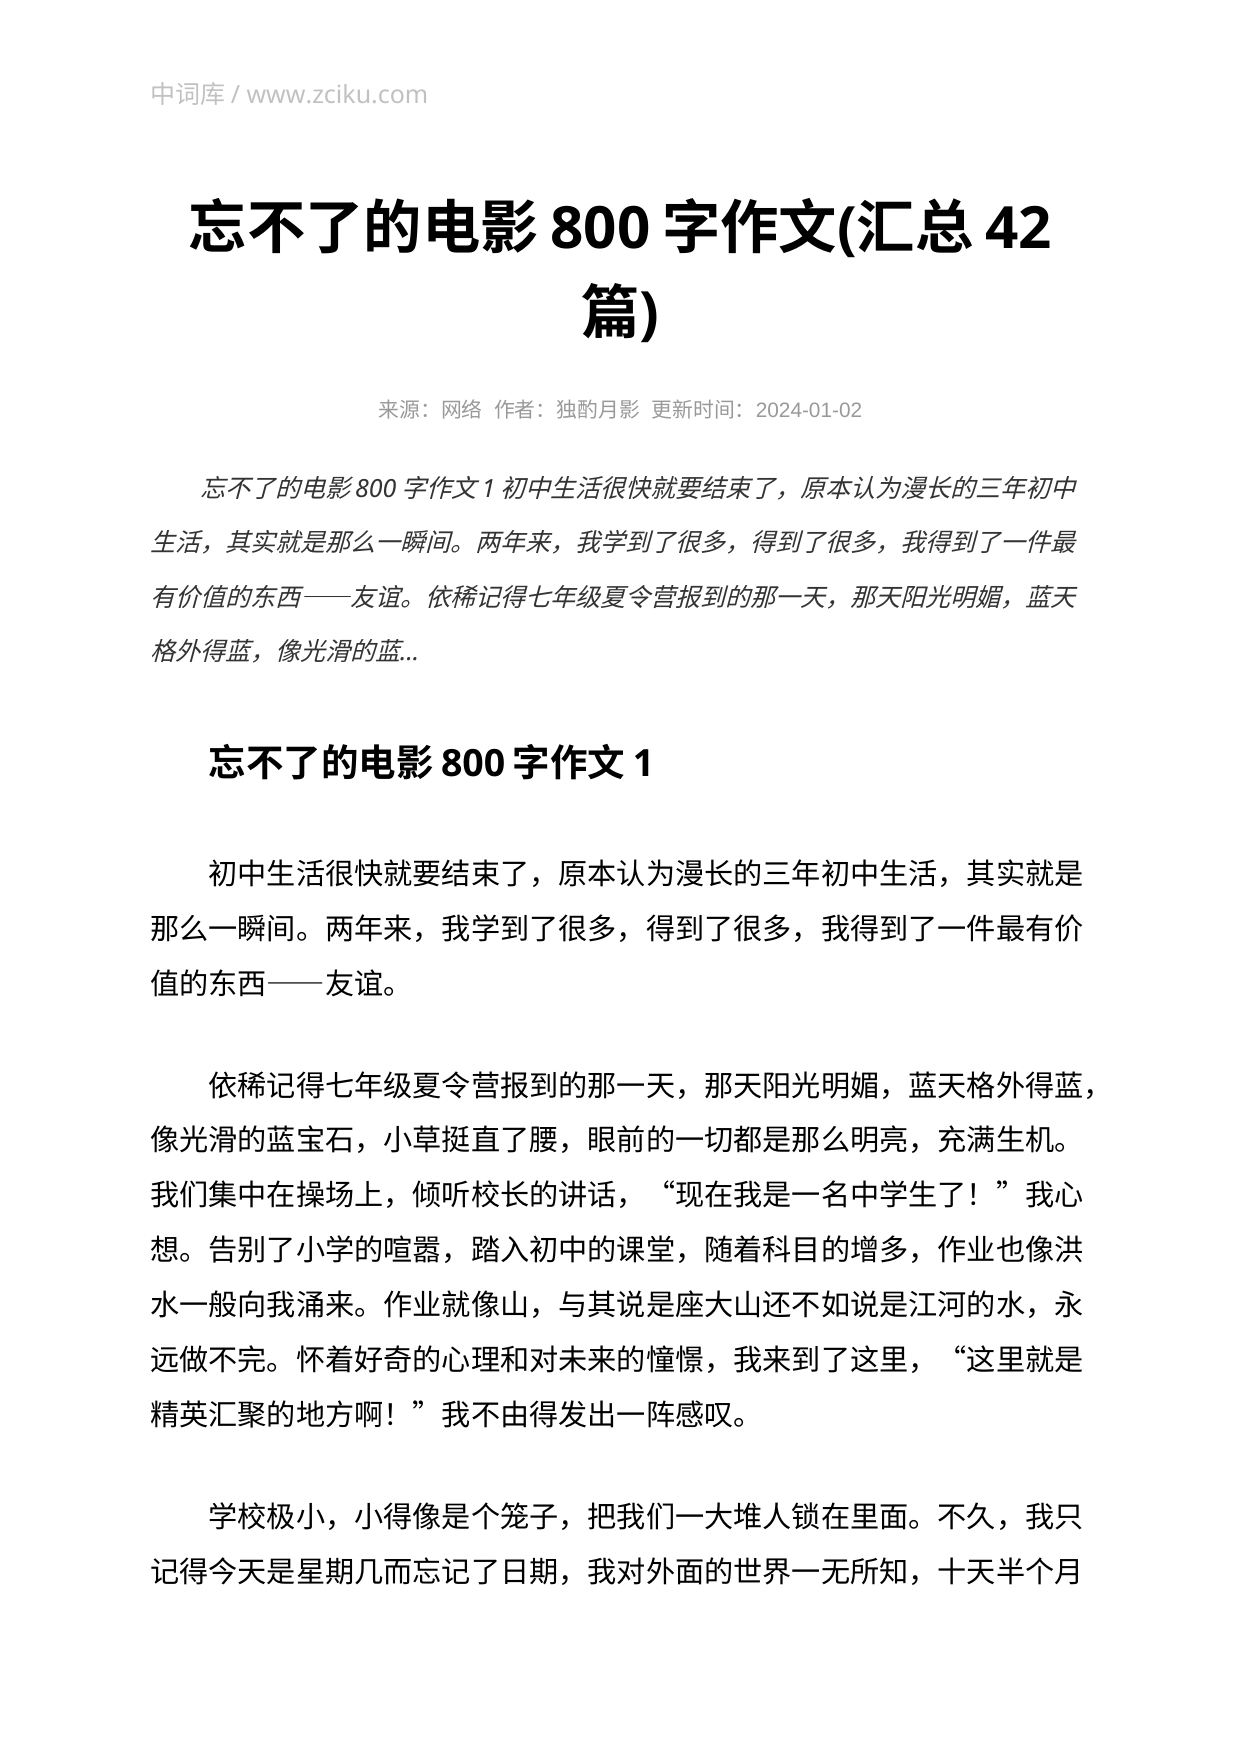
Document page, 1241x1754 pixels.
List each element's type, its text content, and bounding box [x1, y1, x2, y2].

text 来源：网络 作者：独酌月影 更新时间：2024-01-02 [150, 398, 1090, 422]
subtitle 忘不了的电影800字作文(汇总42篇) [150, 181, 1090, 351]
text 忘不了的电影800字作文1 [150, 733, 1090, 787]
text 初中生活很快就要结束了，原本认为漫长的三年初中生活，其实就是那么一瞬间。两年来，我学到了很多，得到了很多，我得到了一件最有价值的东西——友谊。 [150, 851, 1090, 1003]
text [150, 1493, 1090, 1590]
text 忘不了的电影800字作文1初中生活很快就要结束了，原本认为漫长的三年初中生活，其实就是那么一瞬间。两年来，我学到了很多，得到了很多，我得到了一件最有价值的东西——友谊。依稀记得七年级夏令营报到的那一天，那天阳光明媚，蓝天格外得蓝，像光滑的蓝... [150, 468, 1090, 668]
text 依稀记得七年级夏令营报到的那一天，那天阳光明媚，蓝天格外得蓝，像光滑的蓝宝石，小草挺直了腰，眼前的一切都是那么明亮，充满生机。我们集中在操场上，倾听校长的讲话，“现在我是一名中学生了！”我心想。告别了小学的喧嚣，踏入初中的课堂，随着科目的增多，作业也像洪水一般向我涌来。作业就像山，与其说是座大山还不如说是江河的水，永远做不完。怀着好奇的心理和对未来的憧憬，我来到了这里，“这里就是精英汇聚的地方啊！”我不由得发出一阵感叹。 [150, 1062, 1090, 1434]
